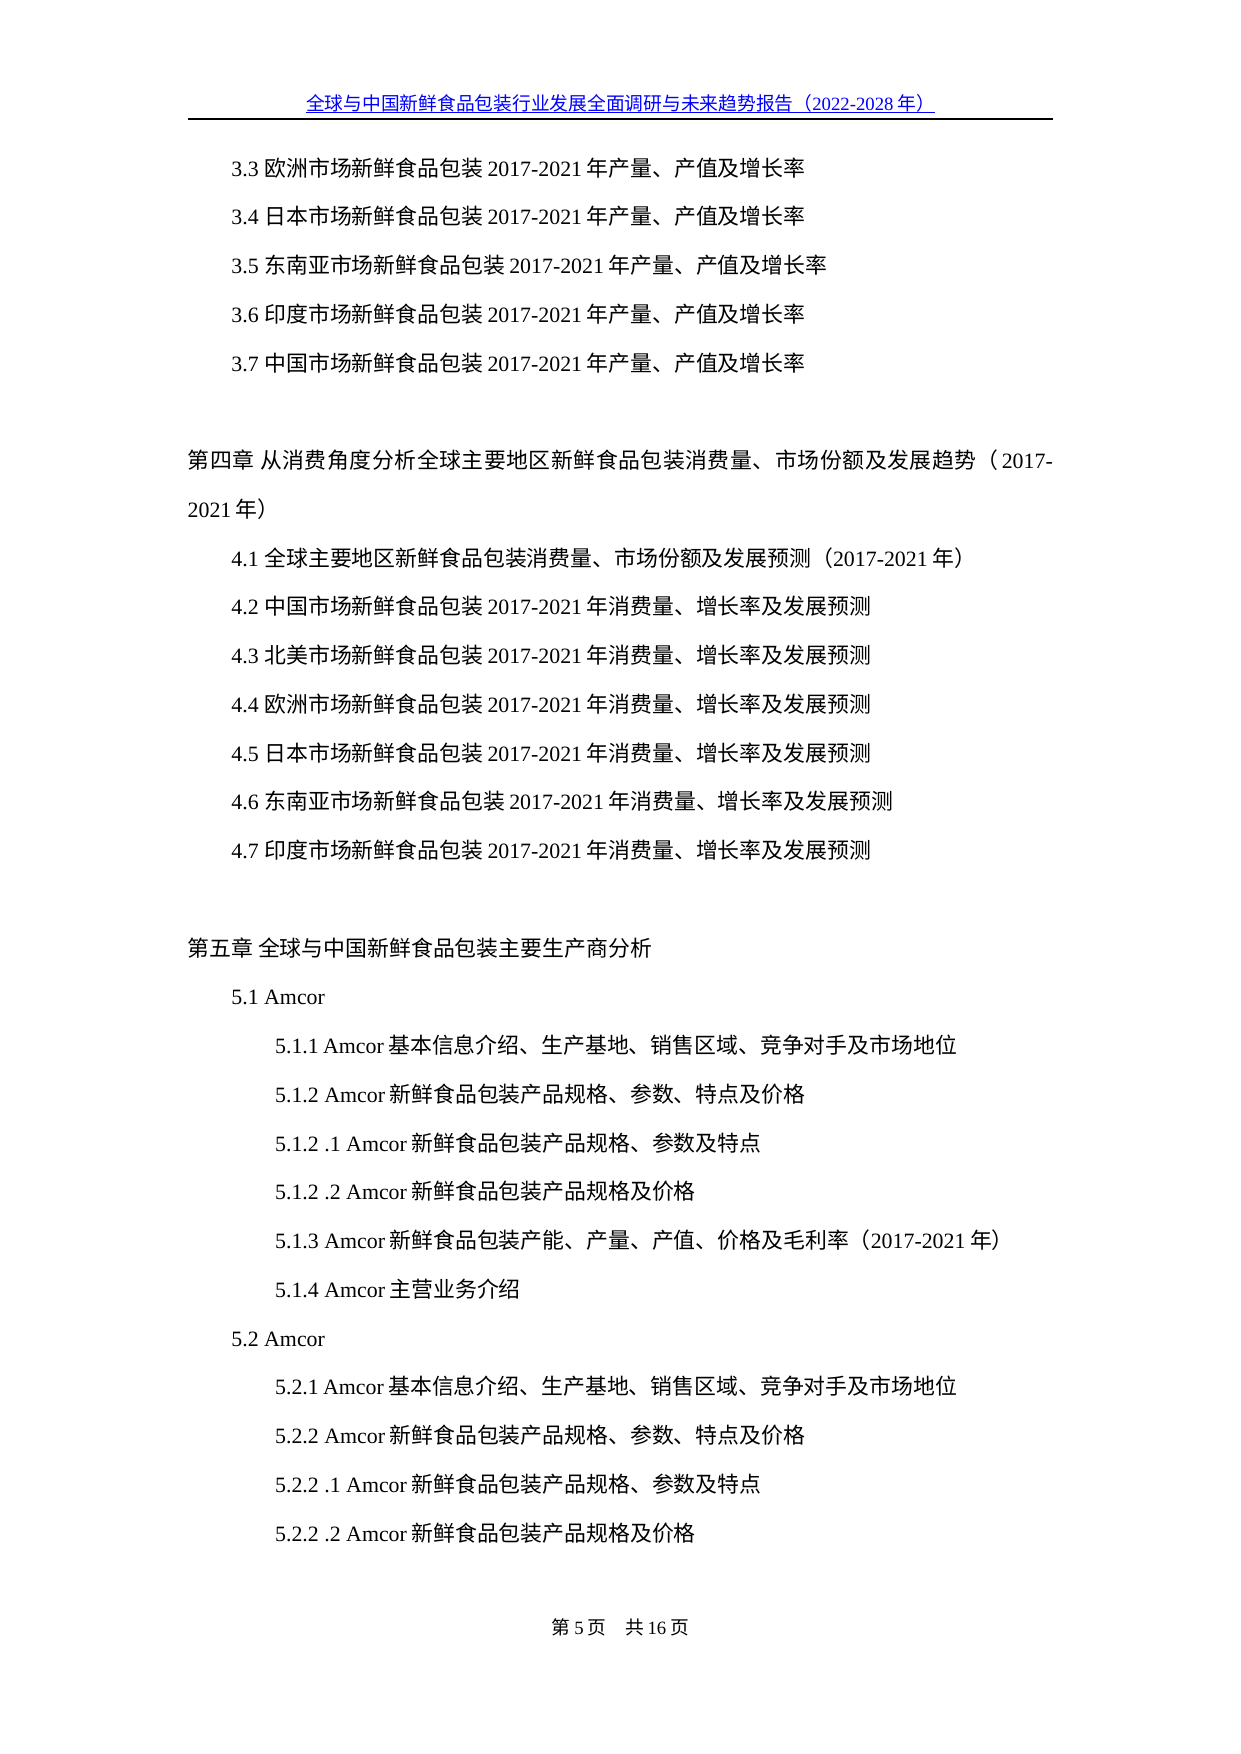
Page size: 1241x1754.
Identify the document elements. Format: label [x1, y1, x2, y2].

text [187, 150, 1053, 1548]
